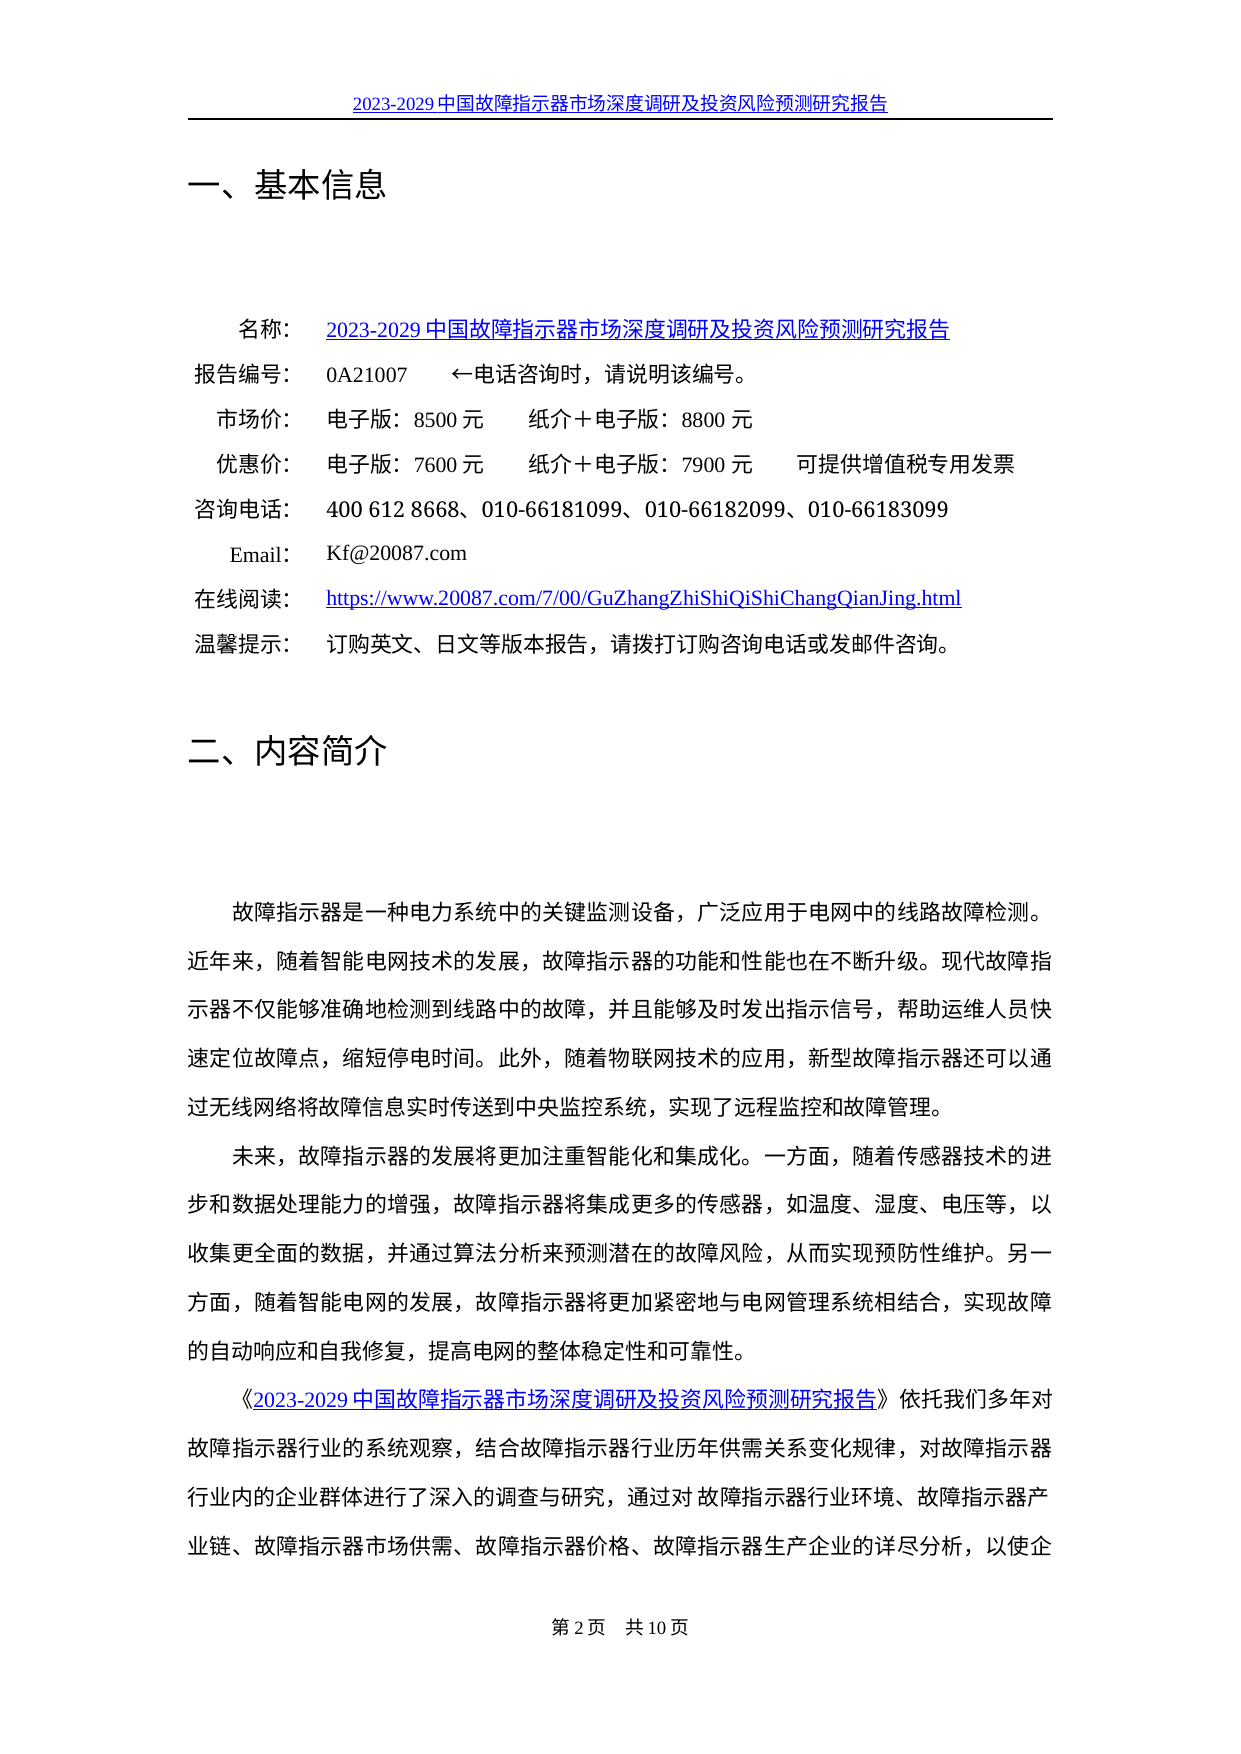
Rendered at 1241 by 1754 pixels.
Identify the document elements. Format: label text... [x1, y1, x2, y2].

table_cell 咨询电话： [167, 492, 315, 537]
table_cell 温馨提示： [167, 627, 315, 672]
title 二、内容简介 [187, 717, 1053, 782]
table_header 名称： [167, 312, 315, 357]
table_cell Kf@20087.com [315, 537, 1073, 582]
table_cell 报告编号： [167, 357, 315, 402]
table_cell 400 612 8668、010-66181099、010-66182099、010-66183099 [315, 492, 1073, 537]
table_cell 电子版：7600 元 纸介＋电子版：7900 元 可提供增值税专用发票 [315, 447, 1073, 492]
table_cell Email： [167, 537, 315, 582]
table_cell 订购英文、日文等版本报告，请拨打订购咨询电话或发邮件咨询。 [315, 627, 1073, 672]
table_cell [315, 582, 1073, 627]
table_cell 优惠价： [167, 447, 315, 492]
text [187, 894, 1053, 1561]
table_cell 在线阅读： [167, 582, 315, 627]
table_cell 市场价： [167, 402, 315, 447]
title 一、基本信息 [187, 150, 1053, 215]
table_header 2023-2029中国故障指示器市场深度调研及投资风险预测研究报告 [315, 312, 1073, 357]
table_cell 0A21007 ←电话咨询时，请说明该编号。 [315, 357, 1073, 402]
table_cell 电子版：8500 元 纸介＋电子版：8800 元 [315, 402, 1073, 447]
